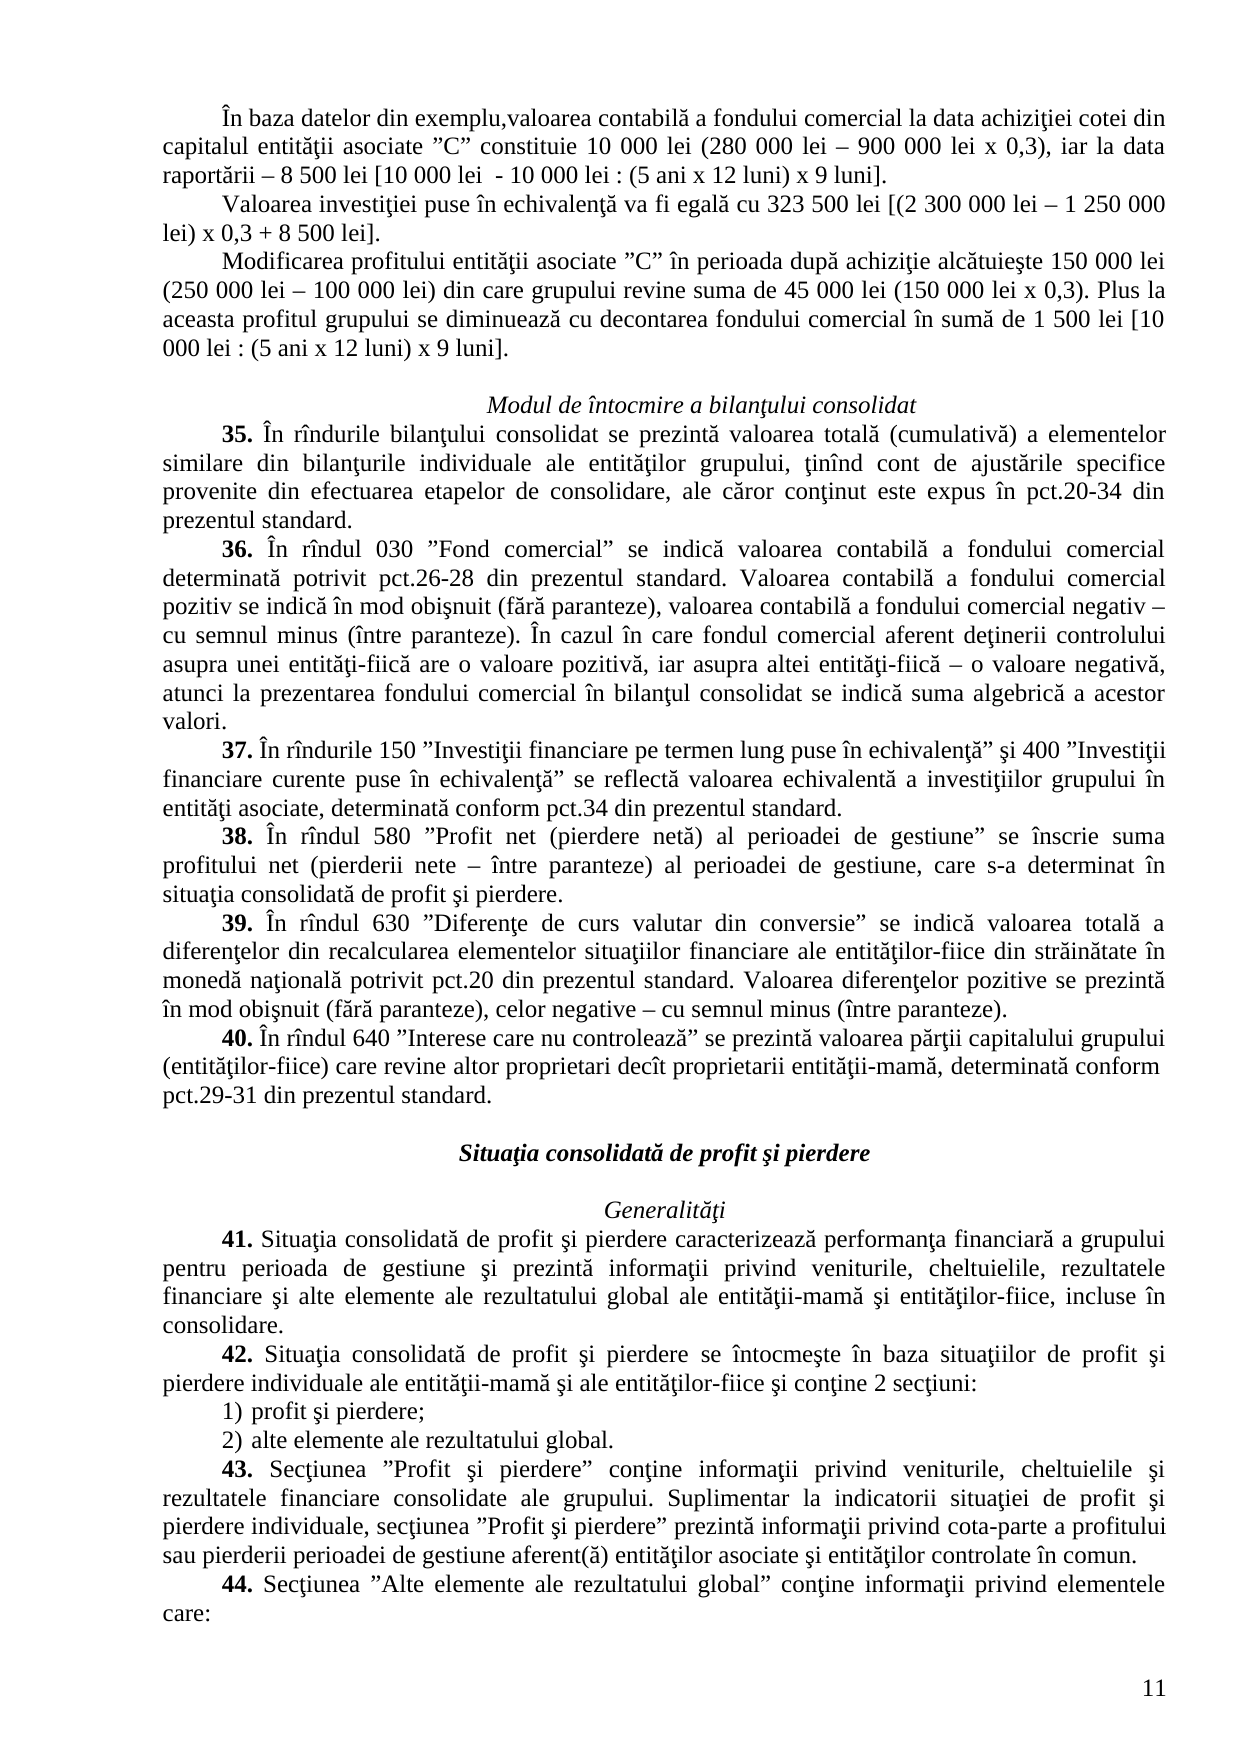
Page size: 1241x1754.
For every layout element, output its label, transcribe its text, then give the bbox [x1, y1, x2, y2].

text 39. În rîndul 630 ”Diferenţe de curs valutar din conversie” se indică valoarea totală a diferenţelor din recalcularea elementelor situaţiilor financiare ale entităţilor-fiice din străinătate în monedă naţională potrivit pct.20 din prezentul standard. Valoarea diferenţelor pozitive se prezintă în mod obişnuit (fără paranteze), celor negative – cu semnul minus (între paranteze). [162, 908, 1167, 1023]
text În baza datelor din exemplu,valoarea contabilă a fondului comercial la data achiziţiei cotei din capitalul entităţii asociate ”C” constituie 10 000 lei (280 000 lei – 900 000 lei x 0,3), iar la data raportării – 8 500 lei [10 000 lei - 10 000 lei : (5 ani x 12 luni) x 9 luni]. [162, 103, 1167, 189]
text 43. Secţiunea ”Profit şi pierdere” conţine informaţii privind veniturile, cheltuielile şi rezultatele financiare consolidate ale grupului. Suplimentar la indicatorii situaţiei de profit şi pierdere individuale, secţiunea ”Profit şi pierdere” prezintă informaţii privind cota-parte a profitului sau pierderii perioadei de gestiune aferent(ă) entităţilor asociate şi entităţilor controlate în comun. [162, 1454, 1167, 1569]
text 41. Situaţia consolidată de profit şi pierdere caracterizează performanţa financiară a grupului pentru perioada de gestiune şi prezintă informaţii privind veniturile, cheltuielile, rezultatele financiare şi alte elemente ale rezultatului global ale entităţii-mamă şi entităţilor-fiice, incluse în consolidare. [162, 1224, 1167, 1339]
text 35. În rîndurile bilanţului consolidat se prezintă valoarea totală (cumulativă) a elementelor similare din bilanţurile individuale ale entităţilor grupului, ţinînd cont de ajustările specifice provenite din efectuarea etapelor de consolidare, ale căror conţinut este expus în pct.20-34 din prezentul standard. [162, 419, 1167, 534]
text 37. În rîndurile 150 ”Investiţii financiare pe termen lung puse în echivalenţă” şi 400 ”Investiţii financiare curente puse în echivalenţă” se reflectă valoarea echivalentă a investiţiilor grupului în entităţi asociate, determinată conform pct.34 din prezentul standard. [162, 735, 1167, 821]
text 38. În rîndul 580 ”Profit net (pierdere netă) al perioadei de gestiune” se înscrie suma profitului net (pierderii nete – între paranteze) al perioadei de gestiune, care s-a determinat în situaţia consolidată de profit şi pierdere. [162, 821, 1167, 908]
list profit şi pierdere; [222, 1396, 1167, 1425]
text Modificarea profitului entităţii asociate ”C” în perioada după achiziţie alcătuieşte 150 000 lei (250 000 lei – 100 000 lei) din care grupului revine suma de 45 000 lei (150 000 lei x 0,3). Plus la aceasta profitul grupului se diminuează cu decontarea fondului comercial în sumă de 1 500 lei [10 000 lei : (5 ani x 12 luni) x 9 luni]. [162, 246, 1167, 361]
text 40. În rîndul 640 ”Interese care nu controlează” se prezintă valoarea părţii capitalului grupului (entităţilor-fiice) care revine altor proprietari decît proprietarii entităţii-mamă, determinată conform pct.29-31 din prezentul standard. [162, 1023, 1167, 1109]
text 44. Secţiunea ”Alte elemente ale rezultatului global” conţine informaţii privind elementele care: [162, 1569, 1167, 1626]
list alte elemente ale rezultatului global. [222, 1425, 1167, 1454]
text Modul de întocmire a bilanţului consolidat [200, 390, 1167, 419]
text Situaţia consolidată de profit şi pierdere [162, 1138, 1167, 1166]
text 36. În rîndul 030 ”Fond comercial” se indică valoarea contabilă a fondului comercial determinată potrivit pct.26-28 din prezentul standard. Valoarea contabilă a fondului comercial pozitiv se indică în mod obişnuit (fără paranteze), valoarea contabilă a fondului comercial negativ – cu semnul minus (între paranteze). În cazul în care fondul comercial aferent deţinerii controlului asupra unei entităţi-fiică are o valoare pozitivă, iar asupra altei entităţi-fiică – o valoare negativă, atunci la prezentarea fondului comercial în bilanţul consolidat se indică suma algebrică a acestor valori. [162, 534, 1167, 735]
text Valoarea investiţiei puse în echivalenţă va fi egală cu 323 500 lei [(2 300 000 lei – 1 250 000 lei) x 0,3 + 8 500 lei]. [162, 189, 1167, 246]
text 42. Situaţia consolidată de profit şi pierdere se întocmeşte în baza situaţiilor de profit şi pierdere individuale ale entităţii-mamă şi ale entităţilor-fiice şi conţine 2 secţiuni: [162, 1339, 1167, 1396]
text Generalităţi [162, 1195, 1167, 1224]
